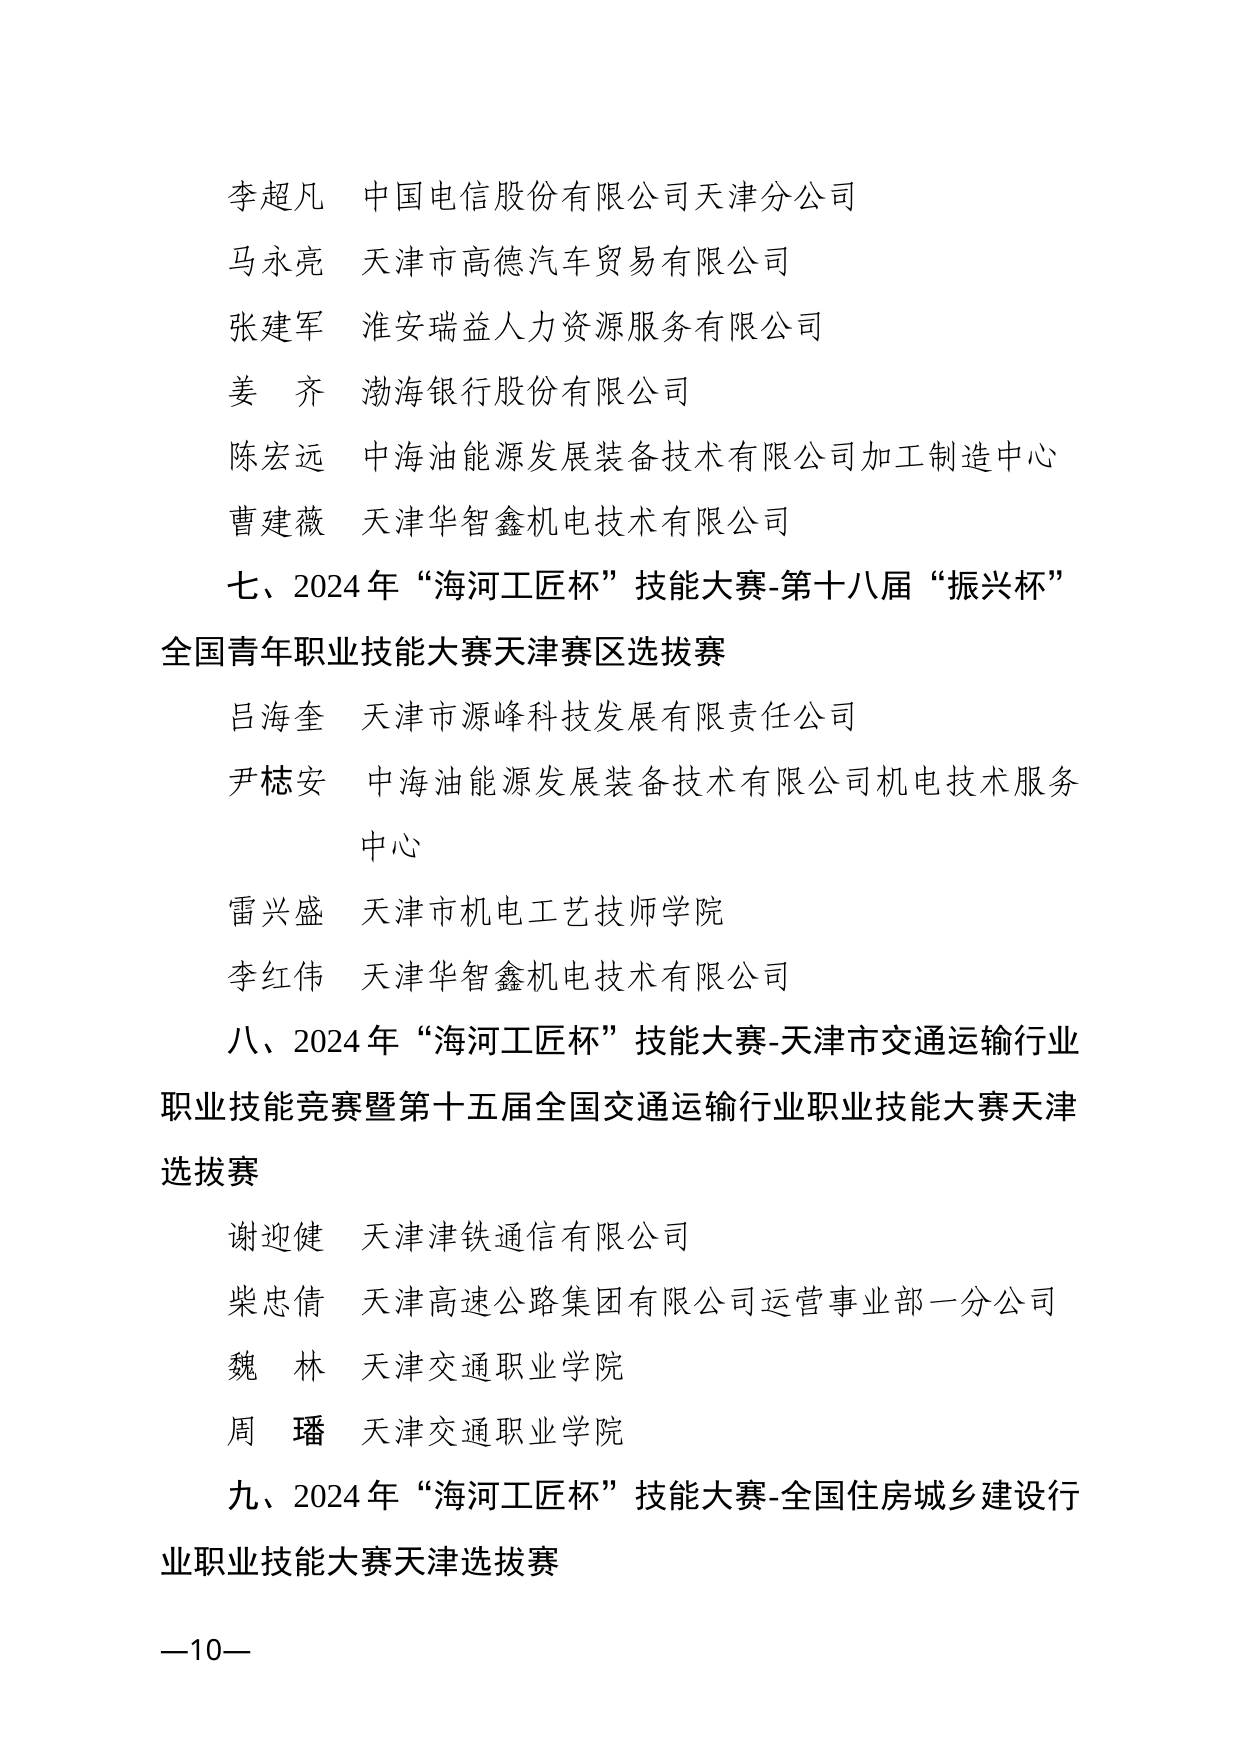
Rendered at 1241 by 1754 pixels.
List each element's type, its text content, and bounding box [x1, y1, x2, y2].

text 陈宏远 中海油能源发展装备技术有限公司加工制造中心 [159, 422, 1081, 487]
text 七、2024年“海河工匠杯”技能大赛-第十八届“振兴杯”全国青年职业技能大赛天津赛区选拔赛 [159, 552, 1081, 682]
text 张建军 淮安瑞益人力资源服务有限公司 [159, 292, 1081, 357]
text 谢迎健 天津津铁通信有限公司 [226, 1202, 1081, 1267]
text 李超凡 中国电信股份有限公司天津分公司 [159, 162, 1081, 227]
text 雷兴盛 天津市机电工艺技师学院 [226, 877, 1081, 942]
text 九、2024年“海河工匠杯”技能大赛-全国住房城乡建设行业职业技能大赛天津选拔赛 [159, 1462, 1081, 1592]
text 马永亮 天津市高德汽车贸易有限公司 [159, 227, 1081, 292]
text 尹梽安 中海油能源发展装备技术有限公司机电技术服务中心 [226, 747, 1081, 877]
text 吕海奎 天津市源峰科技发展有限责任公司 [226, 682, 1081, 747]
text 姜 齐 渤海银行股份有限公司 [159, 357, 1081, 422]
text 魏 林 天津交通职业学院 [226, 1332, 1081, 1397]
text 李红伟 天津华智鑫机电技术有限公司 [226, 942, 1081, 1007]
text 柴忠倩 天津高速公路集团有限公司运营事业部一分公司 [226, 1267, 1081, 1332]
text 周 璠 天津交通职业学院 [226, 1397, 1081, 1462]
text 曹建薇 天津华智鑫机电技术有限公司 [159, 487, 1081, 552]
text 八、2024年“海河工匠杯”技能大赛-天津市交通运输行业职业技能竞赛暨第十五届全国交通运输行业职业技能大赛天津选拔赛 [159, 1007, 1081, 1202]
